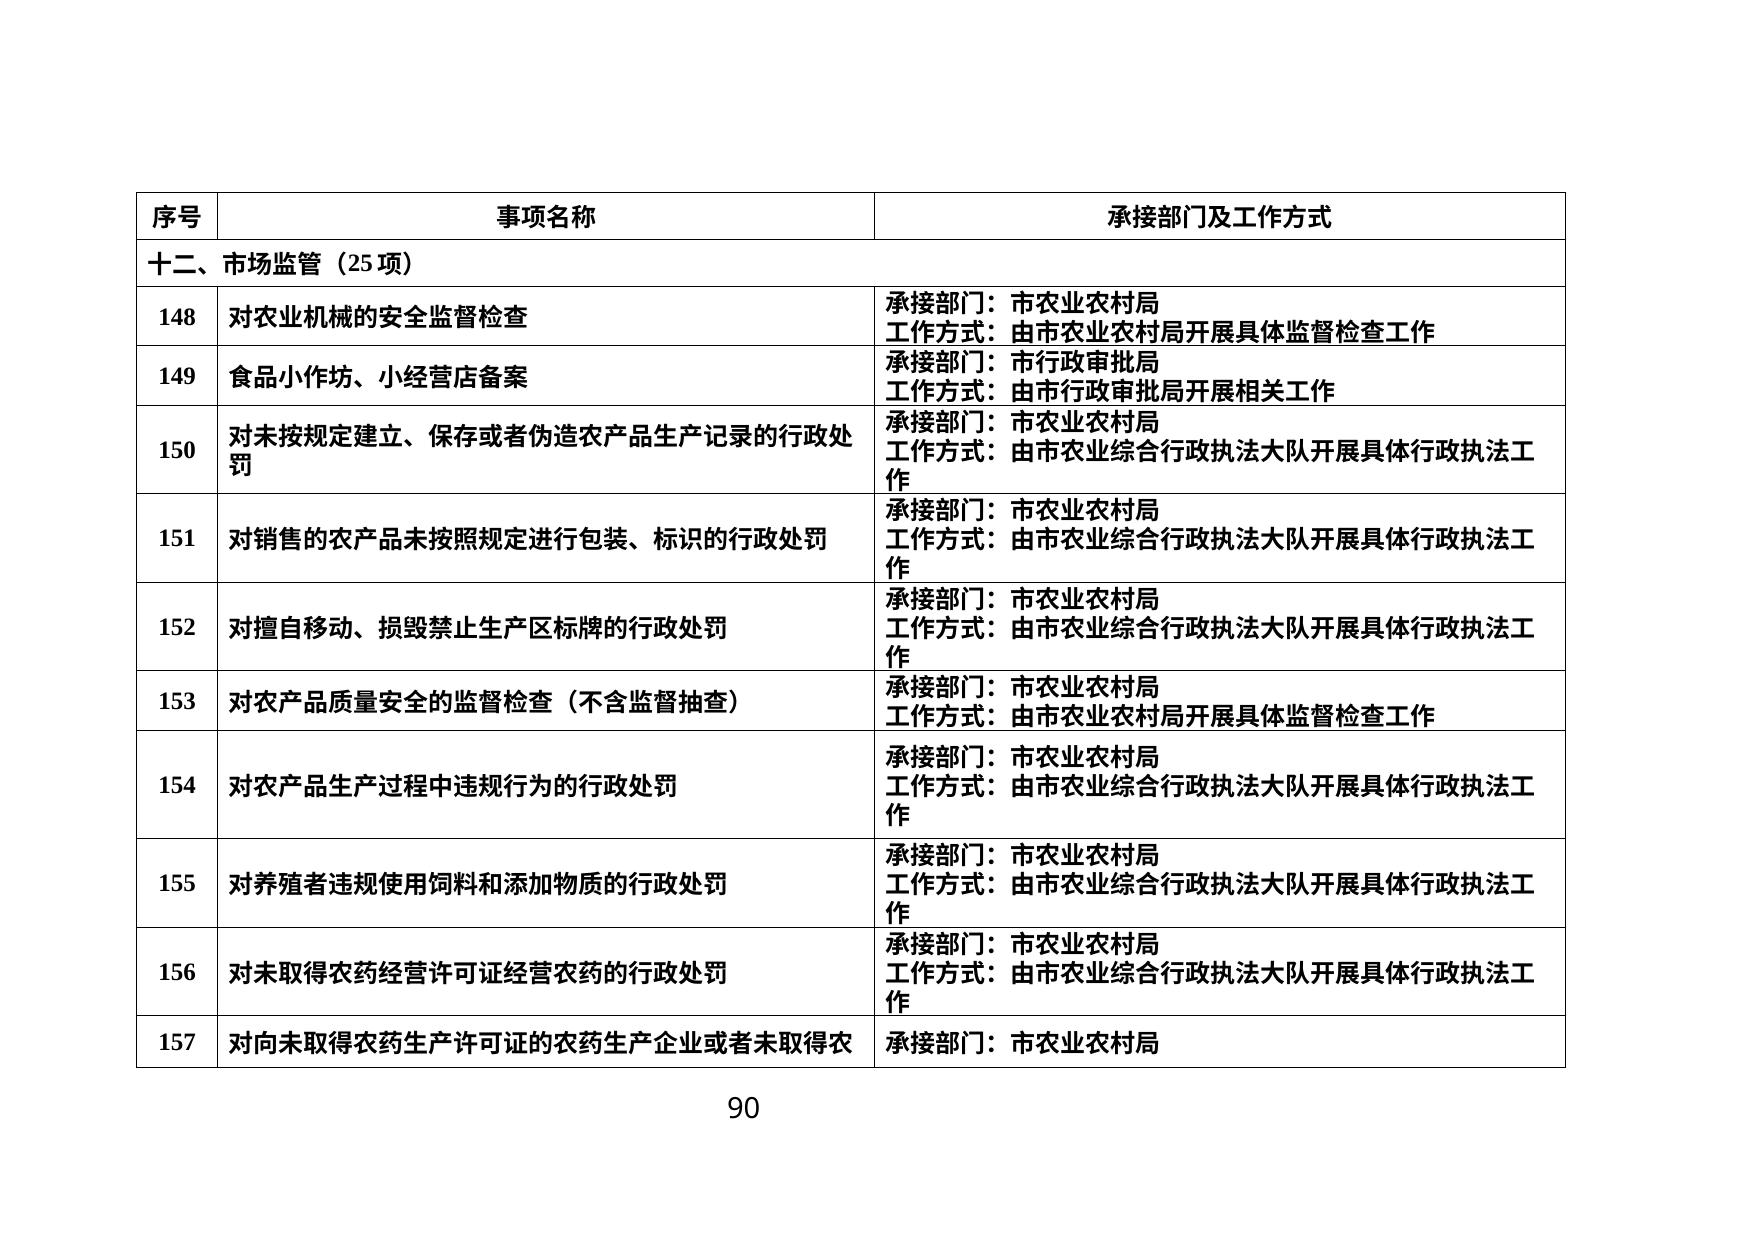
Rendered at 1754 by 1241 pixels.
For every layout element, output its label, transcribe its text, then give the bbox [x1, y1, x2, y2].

table_cell 对农业机械的安全监督检查 [218, 287, 874, 345]
table_cell 食品小作坊、小经营店备案 [218, 346, 874, 404]
table_cell 承接部门：市农业农村局 工作方式：由市农业综合行政执法大队开展具体行政执法工作 [875, 583, 1565, 670]
table_cell 对未按规定建立、保存或者伪造农产品生产记录的行政处罚 [218, 406, 874, 493]
table_cell 承接部门：市农业农村局 工作方式：由市农业综合行政执法大队开展具体行政执法工作 [875, 494, 1565, 582]
table_cell 承接部门：市农业农村局 工作方式：由市农业综合行政执法大队开展具体行政执法工作 [875, 928, 1565, 1015]
table_cell 承接部门：市农业农村局 工作方式：由市农业综合行政执法大队开展具体行政执法工作 [875, 839, 1565, 927]
table_cell 承接部门：市农业农村局 工作方式：由市农业综合行政执法大队开展具体行政执法工作 [875, 406, 1565, 493]
table_header 事项名称 [218, 193, 874, 239]
table_cell 156 [137, 928, 217, 1015]
table_cell 承接部门：市农业农村局 工作方式：由市农业综合行政执法大队开展具体行政执法工作 [875, 731, 1565, 838]
table_cell 对农产品质量安全的监督检查（不含监督抽查） [218, 671, 874, 729]
table_header 承接部门及工作方式 [875, 193, 1565, 239]
table_cell 157 [137, 1016, 217, 1067]
table_cell 152 [137, 583, 217, 670]
table_cell 承接部门：市农业农村局 工作方式：由市农业农村局开展具体监督检查工作 [875, 287, 1565, 345]
table_cell 承接部门：市农业农村局 工作方式：由市农业综合行政执法大队开展具体行政执法工作 [875, 1016, 1565, 1067]
table_cell 149 [137, 346, 217, 404]
table_cell 148 [137, 287, 217, 345]
table_cell 153 [137, 671, 217, 729]
table_cell 151 [137, 494, 217, 582]
table_cell 十二、市场监管（25项） [137, 240, 1565, 286]
table_cell 150 [137, 406, 217, 493]
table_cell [218, 1016, 874, 1067]
table_cell 对养殖者违规使用饲料和添加物质的行政处罚 [218, 839, 874, 927]
table_header 序号 [137, 193, 217, 239]
table_cell 对未取得农药经营许可证经营农药的行政处罚 [218, 928, 874, 1015]
table_cell 承接部门：市行政审批局 工作方式：由市行政审批局开展相关工作 [875, 346, 1565, 404]
table_cell 154 [137, 731, 217, 838]
table_cell 155 [137, 839, 217, 927]
table_cell 对擅自移动、损毁禁止生产区标牌的行政处罚 [218, 583, 874, 670]
table_cell 对销售的农产品未按照规定进行包装、标识的行政处罚 [218, 494, 874, 582]
table_cell 对农产品生产过程中违规行为的行政处罚 [218, 731, 874, 838]
table_cell 承接部门：市农业农村局 工作方式：由市农业农村局开展具体监督检查工作 [875, 671, 1565, 729]
